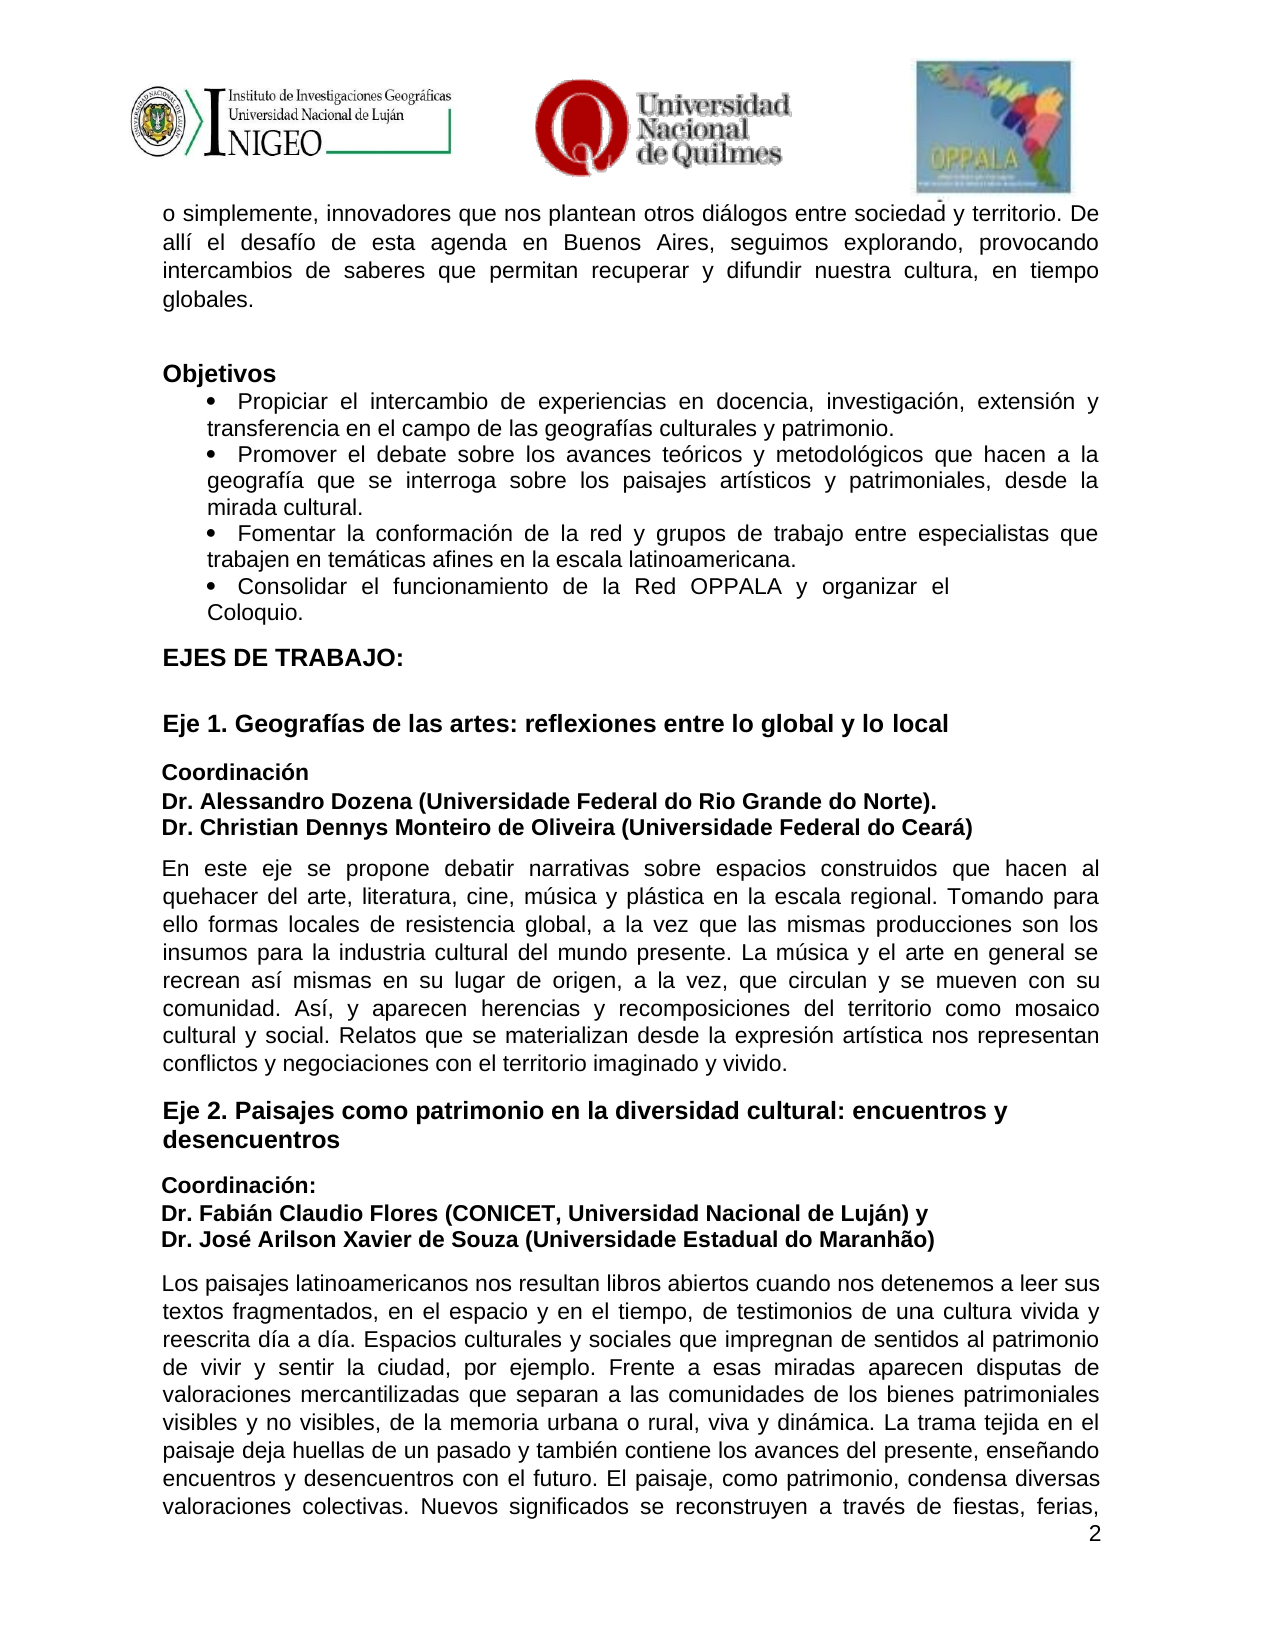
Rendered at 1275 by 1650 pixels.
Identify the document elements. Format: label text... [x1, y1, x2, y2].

text Dr. José Arilson Xavier de Souza (Universidade Estadual do Maranhão) [161, 1226, 1100, 1253]
list Promover el debate sobre los avances teóricos y metodológicos que hacen a la geografía que se interroga sobre los paisajes artísticos y patrimoniales, desde la mirada cultural. [207, 441, 1099, 520]
text Dr. Alessandro Dozena (Universidade Federal do Rio Grande do Norte). [161, 788, 1100, 814]
text Coordinación: [161, 1172, 1100, 1198]
list Propiciar el intercambio de experiencias en docencia, investigación, extensión y transferencia en el campo de las geografías culturales y patrimonio. [207, 388, 1100, 441]
picture [910, 58, 1078, 200]
text Eje 2. Paisajes como patrimonio en la diversidad cultural: encuentros y desencuentros [162, 1096, 1114, 1153]
text o simplemente, innovadores que nos plantean otros diálogos entre sociedad y territorio. De allí el desafío de esta agenda en Buenos Aires, seguimos explorando, provocando intercambios de saberes que permitan recuperar y difundir nuestra cultura, en tiempo globales. [162, 200, 1100, 312]
list Fomentar la conformación de la red y grupos de trabajo entre especialistas que trabajen en temáticas afines en la escala latinoamericana. [207, 520, 1100, 573]
list Consolidar el funcionamiento de la Red OPPALA y organizar el Coloquio. [207, 573, 950, 625]
subtitle Objetivos [162, 359, 1114, 388]
text EJES DE TRABAJO: [162, 643, 950, 671]
text En este eje se propone debatir narrativas sobre espacios construidos que hacen al quehacer del arte, literatura, cine, música y plástica en la escala regional. Tomando para ello formas locales de resistencia global, a la vez que las mismas producciones son los insumos para la industria cultural del mundo presente. La música y el arte en general se recrean así mismas en su lugar de origen, a la vez, que circulan y se mueven con su comunidad. Así, y aparecen herencias y recomposiciones del territorio como mosaico cultural y social. Relatos que se materializan desde la expresión artística nos representan conflictos y negociaciones con el territorio imaginado y vivido. [161, 855, 1100, 1077]
text Dr. Fabián Claudio Flores (CONICET, Universidad Nacional de Luján) y [161, 1200, 1100, 1226]
text Dr. Christian Dennys Monteiro de Oliveira (Universidade Federal do Ceará) [161, 814, 1100, 840]
text Eje 1. Geografías de las artes: reflexiones entre lo global y lo local [162, 709, 950, 738]
text Coordinación [161, 759, 1100, 786]
picture [535, 79, 798, 177]
picture [122, 74, 458, 165]
